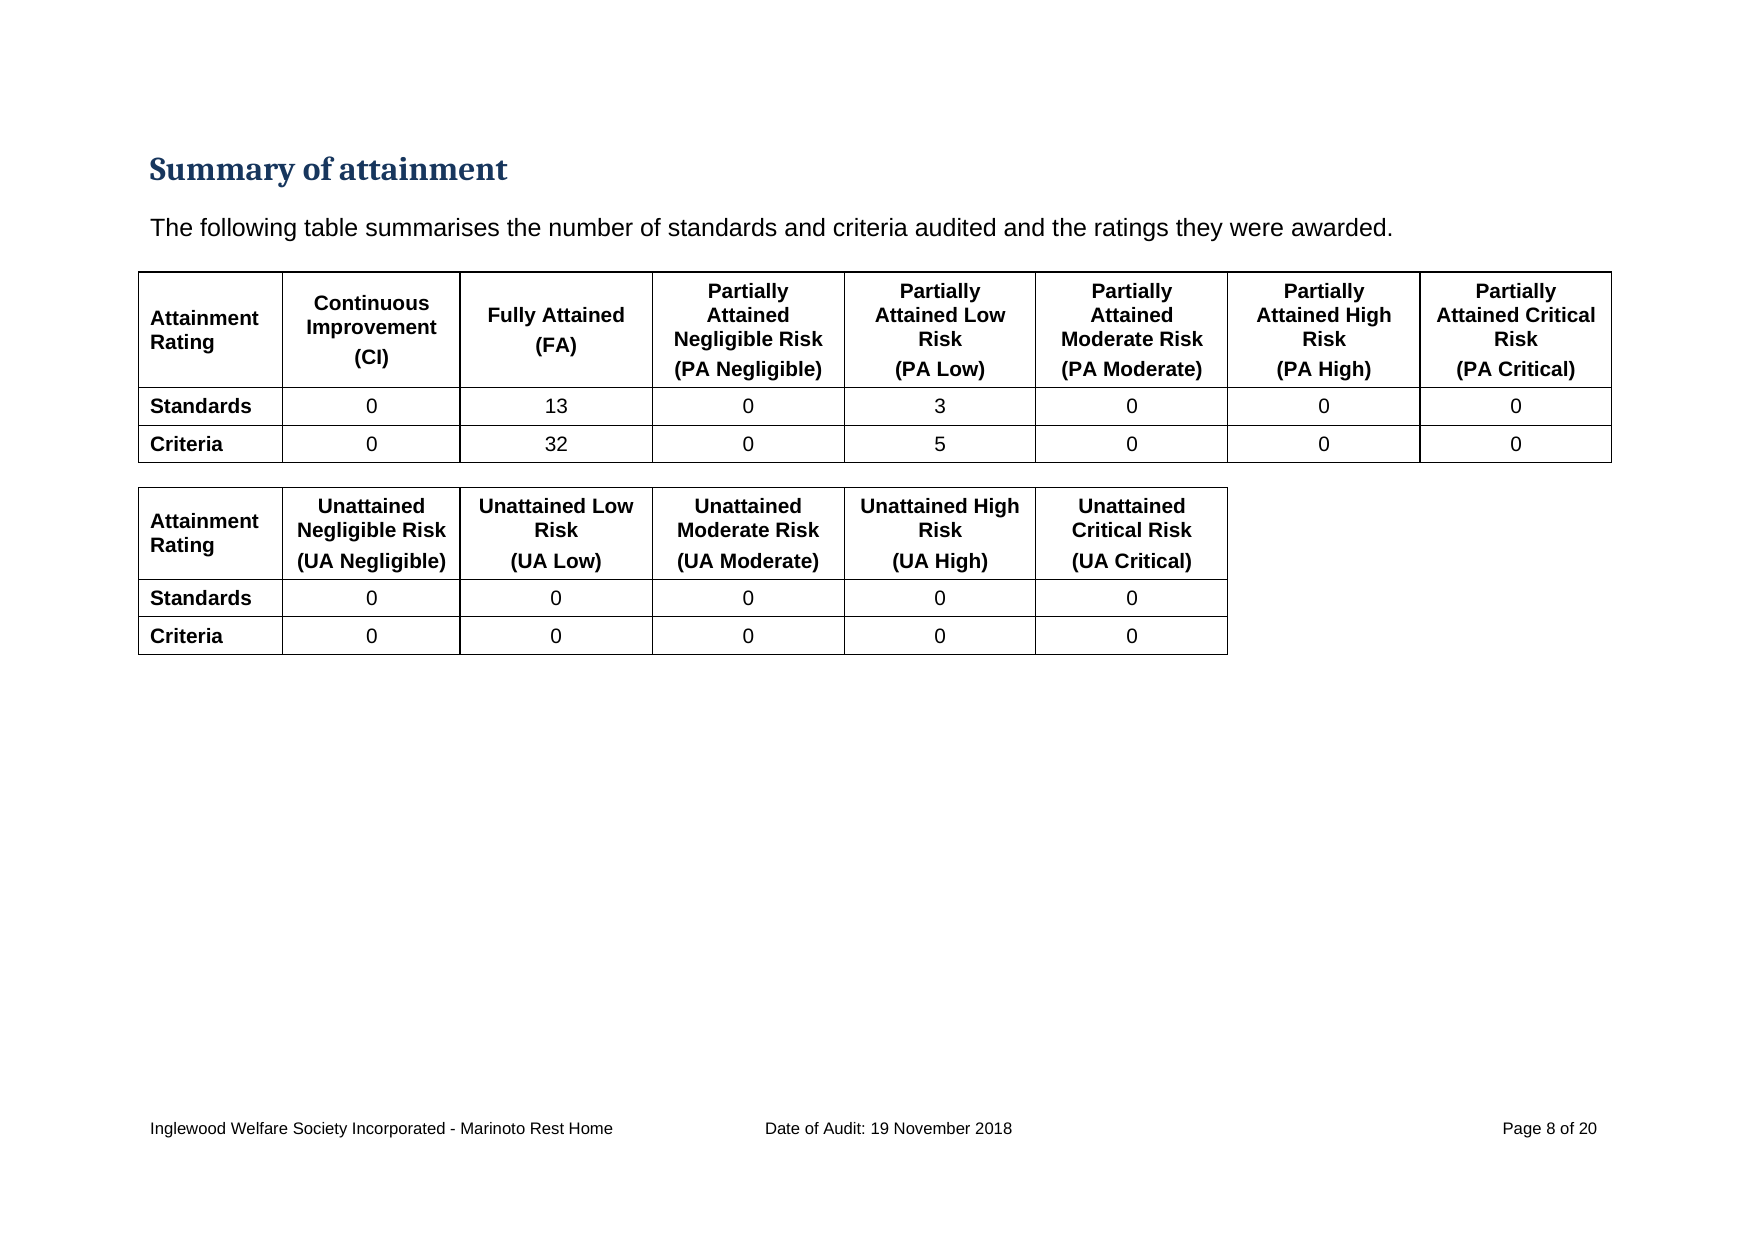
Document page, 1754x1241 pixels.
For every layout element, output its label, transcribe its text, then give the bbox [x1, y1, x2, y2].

table_cell 13 [461, 388, 652, 424]
table_cell 3 [845, 388, 1035, 424]
table_cell 0 [461, 617, 652, 654]
text The following table summarises the number of standards and criteria audited and the ratings they were awarded. [150, 213, 1604, 242]
table_cell 0 [283, 426, 459, 462]
table_cell Standards [139, 580, 282, 616]
table_cell 0 [653, 426, 844, 462]
table_cell 0 [845, 617, 1035, 654]
table_cell 0 [653, 580, 844, 616]
table_cell 0 [283, 388, 459, 424]
table_cell 0 [1228, 426, 1419, 462]
table_header Unattained Negligible Risk (UA Negligible) [283, 488, 459, 579]
table_cell 0 [461, 580, 652, 616]
table_cell 0 [653, 617, 844, 654]
table_cell 0 [1036, 617, 1227, 654]
table_cell 0 [1228, 388, 1419, 424]
table_cell 5 [845, 426, 1035, 462]
table_cell 0 [1421, 426, 1611, 462]
table_cell 0 [653, 388, 844, 424]
table_cell Criteria [139, 617, 282, 654]
table_header Partially Attained Negligible Risk (PA Negligible) [653, 273, 844, 387]
table_header Unattained High Risk (UA High) [845, 488, 1035, 579]
table_cell 0 [1421, 388, 1611, 424]
table_cell 0 [845, 580, 1035, 616]
subtitle Summary of attainment [150, 150, 1604, 188]
table_cell Criteria [139, 426, 282, 462]
table_header Unattained Low Risk (UA Low) [461, 488, 652, 579]
table_cell 0 [1036, 388, 1227, 424]
table_header Partially Attained High Risk (PA High) [1228, 273, 1419, 387]
table_cell 0 [1036, 580, 1227, 616]
table_header Attainment Rating [139, 273, 282, 387]
table_cell 0 [283, 580, 459, 616]
table_header Continuous Improvement (CI) [283, 273, 459, 387]
table_header Unattained Moderate Risk (UA Moderate) [653, 488, 844, 579]
table_header Unattained Critical Risk (UA Critical) [1036, 488, 1227, 579]
table_cell 0 [1036, 426, 1227, 462]
table_header Partially Attained Moderate Risk (PA Moderate) [1036, 273, 1227, 387]
table_header Attainment Rating [139, 488, 282, 579]
table_header Partially Attained Critical Risk (PA Critical) [1421, 273, 1611, 387]
table_cell 32 [461, 426, 652, 462]
table_cell Standards [139, 388, 282, 424]
table_header Fully Attained (FA) [461, 273, 652, 387]
table_cell 0 [283, 617, 459, 654]
table_header Partially Attained Low Risk (PA Low) [845, 273, 1035, 387]
